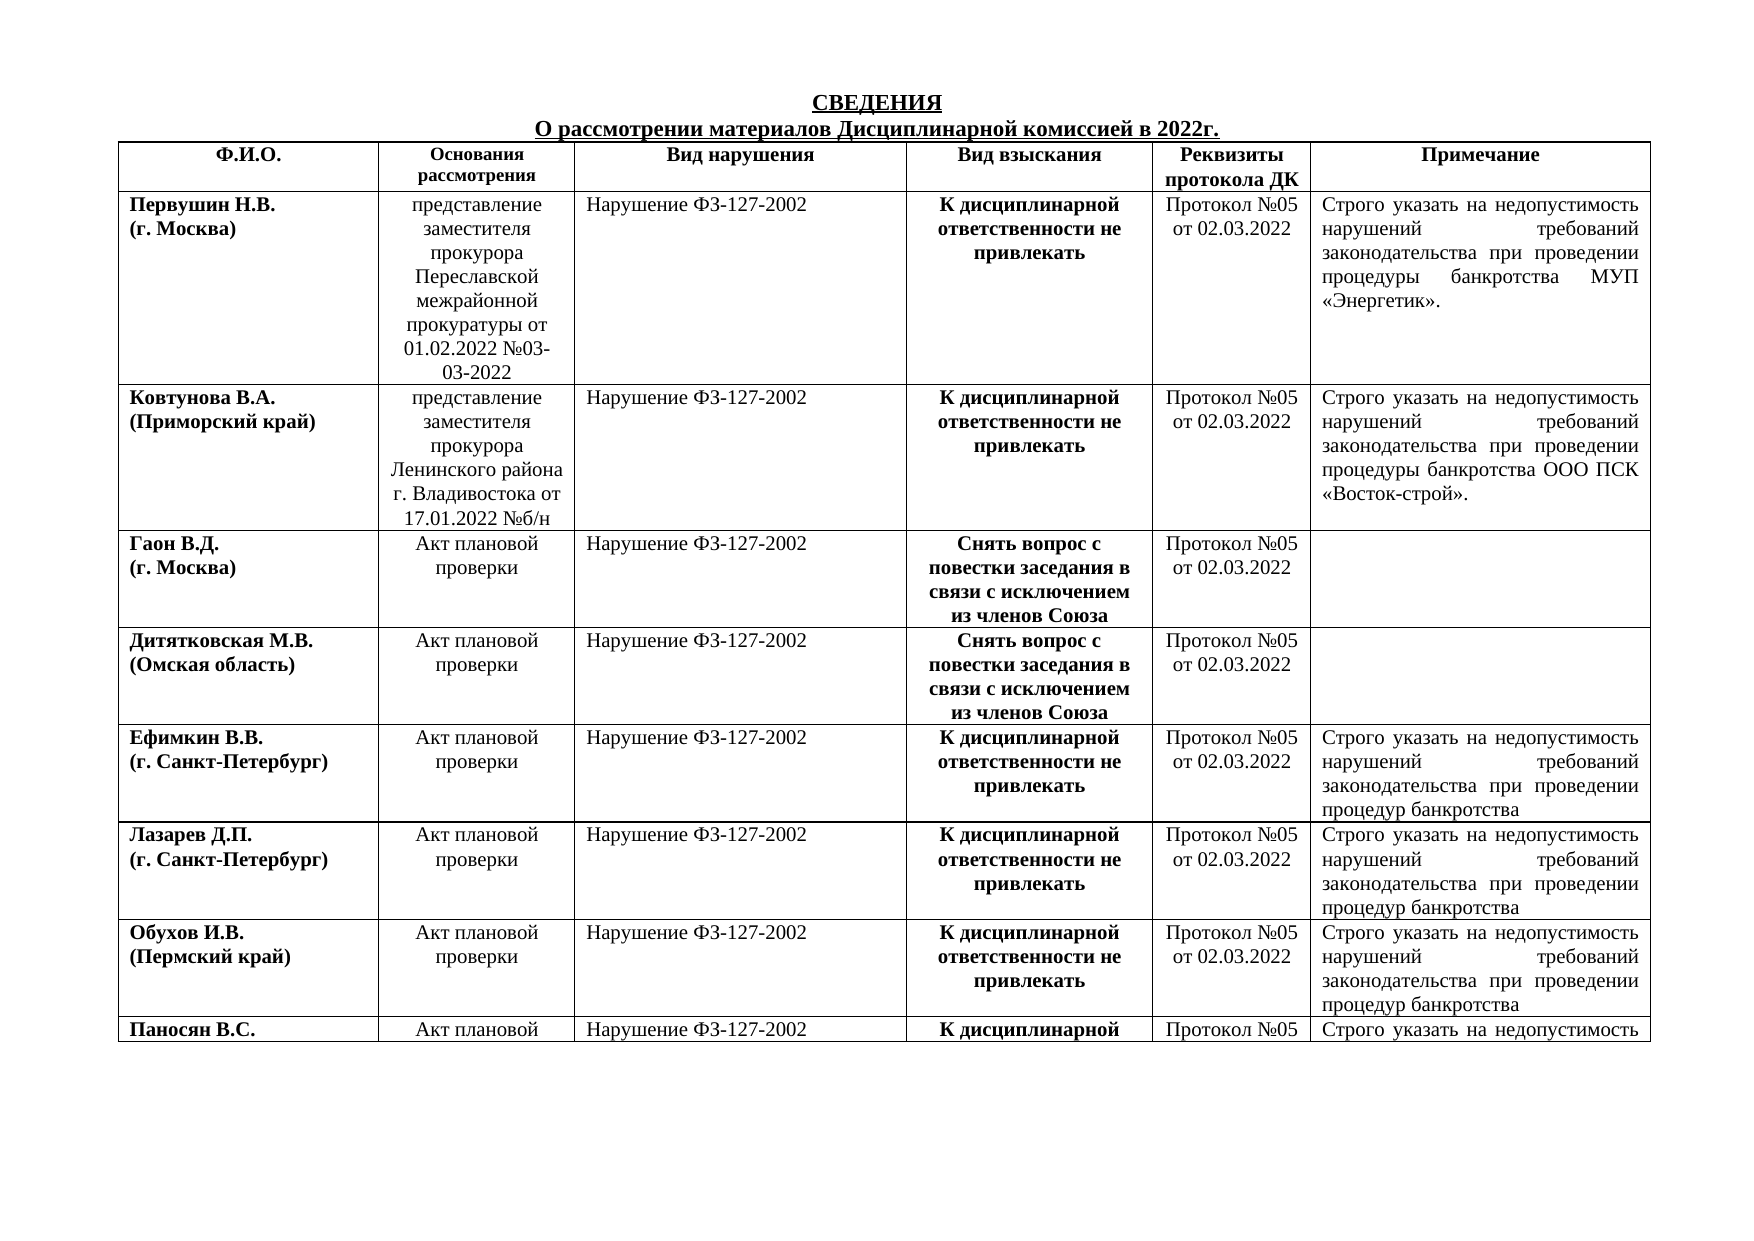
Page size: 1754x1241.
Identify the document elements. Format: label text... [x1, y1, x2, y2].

table_cell К дисциплинарной ответственности не привлекать [907, 725, 1152, 821]
table_cell Протокол №05 от 02.03.2022 [1153, 385, 1310, 529]
table_cell Лазарев Д.П. (г. Санкт-Петербург) [119, 823, 378, 919]
table_header Вид нарушения [575, 143, 906, 191]
table_cell Строго указать на недопустимость нарушений требований законодательства при проведении процедуры банкротства ООО ПСК «Восток-строй». [1311, 385, 1650, 529]
table_cell К дисциплинарной ответственности не привлекать [907, 385, 1152, 529]
table_cell Нарушение ФЗ-127-2002 [575, 628, 906, 724]
table_cell К дисциплинарной ответственности не привлекать [907, 192, 1152, 384]
table_cell Строго указать на недопустимость нарушений требований законодательства при проведении процедуры банкротства МУП «Энергетик». [1311, 192, 1650, 384]
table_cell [119, 1017, 378, 1041]
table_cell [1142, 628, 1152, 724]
table_cell Акт плановой проверки [379, 628, 574, 724]
table_cell Акт плановой проверки [379, 531, 574, 627]
table_cell Акт плановой проверки [379, 920, 574, 1016]
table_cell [379, 1017, 574, 1041]
table_cell Дитятковская М.В. (Омская область) [119, 628, 378, 724]
table_header Основания рассмотрения [379, 143, 574, 191]
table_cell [1311, 1017, 1650, 1041]
table_cell Протокол №05 от 02.03.2022 [1153, 823, 1310, 919]
table_cell Нарушение ФЗ-127-2002 [575, 531, 906, 627]
table_cell Акт плановой проверки [379, 725, 574, 821]
table_cell Протокол №05 от 02.03.2022 [1153, 192, 1310, 384]
table_cell Протокол №05 от 02.03.2022 [1153, 920, 1310, 1016]
table_cell Нарушение ФЗ-127-2002 [575, 192, 906, 384]
table_cell [1311, 531, 1650, 627]
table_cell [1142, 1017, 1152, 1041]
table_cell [1153, 1017, 1310, 1041]
table_header Реквизиты протокола ДК [1153, 143, 1310, 191]
table_header Примечание [1311, 143, 1650, 191]
table_cell К дисциплинарной ответственности не привлекать [907, 823, 1152, 919]
table_cell Строго указать на недопустимость нарушений требований законодательства при проведении процедур банкротства [1311, 725, 1650, 821]
table_header Ф.И.О. [119, 143, 378, 191]
table_cell представление заместителя прокурора Ленинского района г. Владивостока от 17.01.2022 №б/н [379, 385, 574, 529]
table_cell представление заместителя прокурора Переславской межрайонной прокуратуры от 01.02.2022 №03-03-2022 [379, 192, 574, 384]
table_cell Гаон В.Д. (г. Москва) [119, 531, 378, 627]
text СВЕДЕНИЯ [118, 89, 1636, 115]
table_cell К дисциплинарной ответственности не привлекать [907, 920, 1152, 1016]
table_cell Акт плановой проверки [379, 823, 574, 919]
table_header Вид взыскания [907, 143, 1152, 191]
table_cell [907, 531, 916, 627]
table_cell Строго указать на недопустимость нарушений требований законодательства при проведении процедур банкротства [1311, 823, 1650, 919]
table_cell Нарушение ФЗ-127-2002 [575, 725, 906, 821]
table_cell Нарушение ФЗ-127-2002 [575, 385, 906, 529]
table_cell Ковтунова В.А. (Приморский край) [119, 385, 378, 529]
table_cell [1311, 628, 1650, 724]
table_cell Протокол №05 от 02.03.2022 [1153, 725, 1310, 821]
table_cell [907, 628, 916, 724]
table_cell Первушин Н.В. (г. Москва) [119, 192, 378, 384]
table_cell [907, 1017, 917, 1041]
table_cell Протокол №05 от 02.03.2022 [1153, 531, 1310, 627]
table_cell Нарушение ФЗ-127-2002 [575, 823, 906, 919]
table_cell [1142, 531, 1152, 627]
text О рассмотрении материалов Дисциплинарной комиссией в 2022г. [118, 115, 1636, 141]
table_cell Нарушение ФЗ-127-2002 [575, 920, 906, 1016]
table_cell Строго указать на недопустимость нарушений требований законодательства при проведении процедур банкротства [1311, 920, 1650, 1016]
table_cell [575, 1017, 906, 1041]
table_cell Ефимкин В.В. (г. Санкт-Петербург) [119, 725, 378, 821]
table_cell Обухов И.В. (Пермский край) [119, 920, 378, 1016]
table_cell Протокол №05 от 02.03.2022 [1153, 628, 1310, 724]
